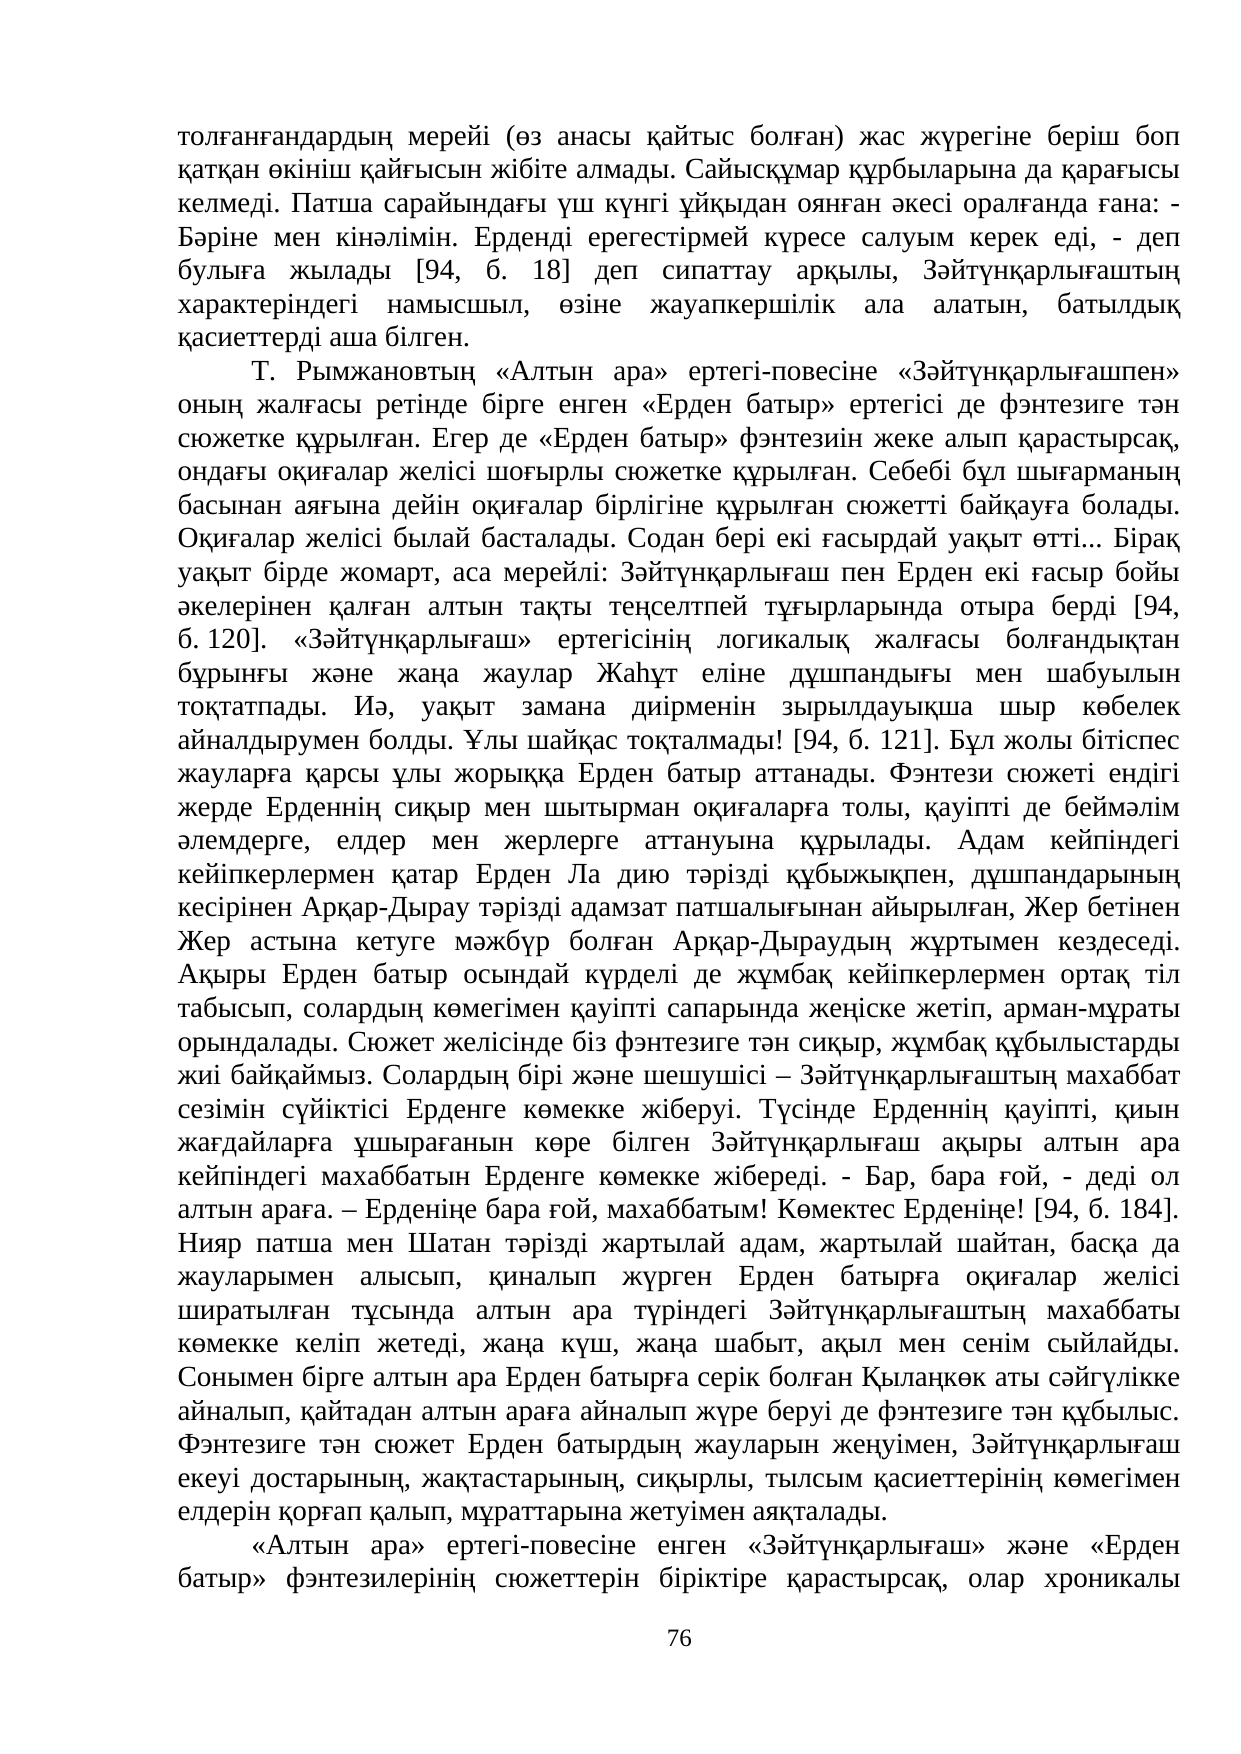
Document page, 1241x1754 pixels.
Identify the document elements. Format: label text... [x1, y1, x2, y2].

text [177, 1527, 1181, 1594]
text Т. Рымжановтың «Алтын ара» ертегі-повесіне «Зәйтүнқарлығашпен» оның жалғасы ретінде бірге енген «Ерден батыр» ертегісі де фэнтезиге тән сюжетке құрылған. Егер де «Ерден батыр» фэнтезиін жеке алып қарастырсақ, ондағы оқиғалар желісі шоғырлы сюжетке құрылған. Себебі бұл шығарманың басынан аяғына дейін оқиғалар бірлігіне құрылған сюжетті байқауға болады. Оқиғалар желісі былай басталады. Содан бері екі ғасырдай уақыт өтті... Бірақ уақыт бірде жомарт, аса мерейлі: Зәйтүнқарлығаш пен Ерден екі ғасыр бойы әкелерінен қалған алтын тақты теңселтпей тұғырларында отыра берді [94, б. 120]. «Зәйтүнқарлығаш» ертегісінің логикалық жалғасы болғандықтан бұрынғы және жаңа жаулар Жаһұт еліне дұшпандығы мен шабуылын тоқтатпады. Иә, уақыт замана диірменін зырылдауықша шыр көбелек айналдырумен болды. Ұлы шайқас тоқталмады! [94, б. 121]. Бұл жолы бітіспес жауларға қарсы ұлы жорыққа Ерден батыр аттанады. Фэнтези сюжеті ендігі жерде Ерденнің сиқыр мен шытырман оқиғаларға толы, қауіпті де беймәлім әлемдерге, елдер мен жерлерге аттануына құрылады. Адам кейпіндегі кейіпкерлермен қатар Ерден Ла дию тәрізді құбыжықпен, дұшпандарының кесірінен Арқар-Дырау тәрізді адамзат патшалығынан айырылған, Жер бетінен Жер астына кетуге мәжбүр болған Арқар-Дыраудың жұртымен кездеседі. Ақыры Ерден батыр осындай күрделі де жұмбақ кейіпкерлермен ортақ тіл табысып, солардың көмегімен қауіпті сапарында жеңіске жетіп, арман-мұраты орындалады. Сюжет желісінде біз фэнтезиге тән сиқыр, жұмбақ құбылыстарды жиі байқаймыз. Солардың бірі және шешушісі – Зәйтүнқарлығаштың махаббат сезімін сүйіктісі Ерденге көмекке жіберуі. Түсінде Ерденнің қауіпті, қиын жағдайларға ұшырағанын көре білген Зәйтүнқарлығаш ақыры алтын ара кейпіндегі махаббатын Ерденге көмекке жібереді. - Бар, бара ғой, - деді ол алтын араға. – Ерденіңе бара ғой, махаббатым! Көмектес Ерденіңе! [94, б. 184]. Нияр патша мен Шатан тәрізді жартылай адам, жартылай шайтан, басқа да жауларымен алысып, қиналып жүрген Ерден батырға оқиғалар желісі ширатылған тұсында алтын ара түріндегі Зәйтүнқарлығаштың махаббаты көмекке келіп жетеді, жаңа күш, жаңа шабыт, ақыл мен сенім сыйлайды. Сонымен бірге алтын ара Ерден батырға серік болған Қылаңкөк аты сәйгүлікке айналып, қайтадан алтын араға айналып жүре беруі де фэнтезиге тән құбылыс. Фэнтезиге тән сюжет Ерден батырдың жауларын жеңуімен, Зәйтүнқарлығаш екеуі достарының, жақтастарының, сиқырлы, тылсым қасиеттерінің көмегімен елдерін қорғап қалып, мұраттарына жетуімен аяқталады. [177, 353, 1181, 1527]
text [177, 118, 1181, 353]
